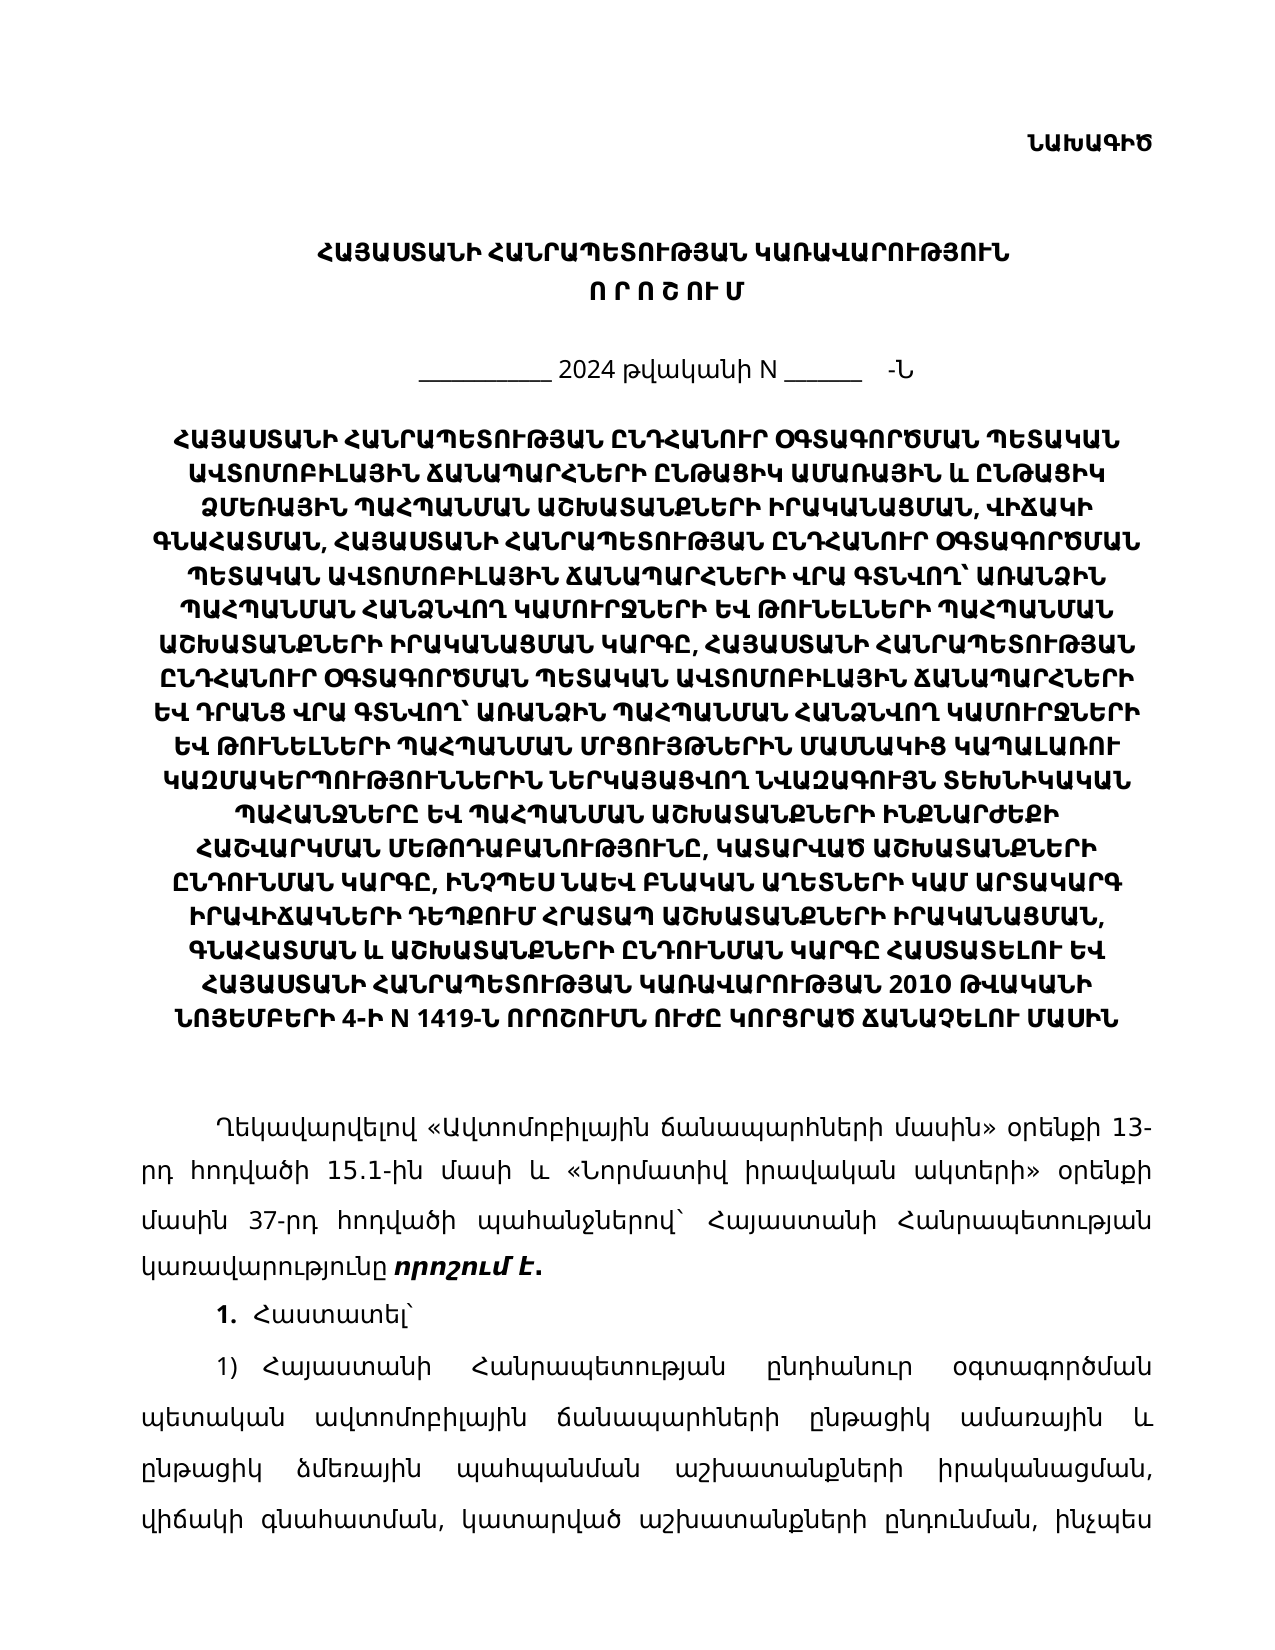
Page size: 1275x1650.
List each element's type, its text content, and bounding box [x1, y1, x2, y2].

list Հաստատել՝ [141, 1297, 1153, 1331]
text Ո Ր Ո Շ ՈՒ Մ [141, 274, 1153, 308]
text ՀԱՅԱՍՏԱՆԻ ՀԱՆՐԱՊԵՏՈՒԹՅԱՆ ԸՆԴՀԱՆՈՒՐ ՕԳՏԱԳՈՐԾՄԱՆ ՊԵՏԱԿԱՆ ԱՎՏՈՄՈԲԻԼԱՅԻՆ ՃԱՆԱՊԱՐՀՆԵՐԻ ԸՆԹԱՑԻԿ ԱՄԱՌԱՅԻՆ և ԸՆԹԱՑԻԿ ՁՄԵՌԱՅԻՆ ՊԱՀՊԱՆՄԱՆ ԱՇԽԱՏԱՆՔՆԵՐԻ ԻՐԱԿԱՆԱՑՄԱՆ, ՎԻՃԱԿԻ ԳՆԱՀԱՏՄԱՆ, ՀԱՅԱՍՏԱՆԻ ՀԱՆՐԱՊԵՏՈՒԹՅԱՆ ԸՆԴՀԱՆՈՒՐ ՕԳՏԱԳՈՐԾՄԱՆ ՊԵՏԱԿԱՆ ԱՎՏՈՄՈԲԻԼԱՅԻՆ ՃԱՆԱՊԱՐՀՆԵՐԻ ՎՐԱ ԳՏՆՎՈՂ՝ ԱՌԱՆՁԻՆ ՊԱՀՊԱՆՄԱՆ ՀԱՆՁՆՎՈՂ ԿԱՄՈՒՐՋՆԵՐԻ ԵՎ ԹՈՒՆԵԼՆԵՐԻ ՊԱՀՊԱՆՄԱՆ ԱՇԽԱՏԱՆՔՆԵՐԻ ԻՐԱԿԱՆԱՑՄԱՆ ԿԱՐԳԸ, ՀԱՅԱՍՏԱՆԻ ՀԱՆՐԱՊԵՏՈՒԹՅԱՆ ԸՆԴՀԱՆՈՒՐ ՕԳՏԱԳՈՐԾՄԱՆ ՊԵՏԱԿԱՆ ԱՎՏՈՄՈԲԻԼԱՅԻՆ ՃԱՆԱՊԱՐՀՆԵՐԻ ԵՎ ԴՐԱՆՑ ՎՐԱ ԳՏՆՎՈՂ՝ ԱՌԱՆՁԻՆ ՊԱՀՊԱՆՄԱՆ ՀԱՆՁՆՎՈՂ ԿԱՄՈՒՐՋՆԵՐԻ ԵՎ ԹՈՒՆԵԼՆԵՐԻ ՊԱՀՊԱՆՄԱՆ ՄՐՑՈՒՅԹՆԵՐԻՆ ՄԱՍՆԱԿԻՑ ԿԱՊԱԼԱՌՈՒ ԿԱԶՄԱԿԵՐՊՈՒԹՅՈՒՆՆԵՐԻՆ ՆԵՐԿԱՅԱՑՎՈՂ ՆՎԱԶԱԳՈՒՅՆ ՏԵԽՆԻԿԱԿԱՆ ՊԱՀԱՆՋՆԵՐԸ ԵՎ ՊԱՀՊԱՆՄԱՆ ԱՇԽԱՏԱՆՔՆԵՐԻ ԻՆՔՆԱՐԺԵՔԻ ՀԱՇՎԱՐԿՄԱՆ ՄԵԹՈԴԱԲԱՆՈՒԹՅՈՒՆԸ, ԿԱՏԱՐՎԱԾ ԱՇԽԱՏԱՆՔՆԵՐԻ ԸՆԴՈՒՆՄԱՆ ԿԱՐԳԸ, ԻՆՉՊԵՍ ՆԱԵՎ ԲՆԱԿԱՆ ԱՂԵՏՆԵՐԻ ԿԱՄ ԱՐՏԱԿԱՐԳ ԻՐԱՎԻՃԱԿՆԵՐԻ ԴԵՊՔՈՒՄ ՀՐԱՏԱՊ ԱՇԽԱՏԱՆՔՆԵՐԻ ԻՐԱԿԱՆԱՑՄԱՆ, ԳՆԱՀԱՏՄԱՆ և ԱՇԽԱՏԱՆՔՆԵՐԻ ԸՆԴՈՒՆՄԱՆ ԿԱՐԳԸ ՀԱՍՏԱՏԵԼՈՒ ԵՎ ՀԱՅԱՍՏԱՆԻ ՀԱՆՐԱՊԵՏՈՒԹՅԱՆ ԿԱՌԱՎԱՐՈՒԹՅԱՆ 2010 ԹՎԱԿԱՆԻ ՆՈՅԵՄԲԵՐԻ 4-Ի N 1419-Ն ՈՐՈՇՈՒՄՆ ՈՒԺԸ ԿՈՐՑՐԱԾ ՃԱՆԱՉԵԼՈՒ ՄԱՍԻՆ [141, 422, 1153, 1035]
text ____________ 2024 թվականի N _______ -Ն [141, 352, 1153, 386]
text ՀԱՅԱՍՏԱՆԻ ՀԱՆՐԱՊԵՏՈՒԹՅԱՆ ԿԱՌԱՎԱՐՈՒԹՅՈՒՆ [141, 235, 1153, 269]
text ՆԱԽԱԳԻԾ [141, 94, 1153, 158]
text Ղեկավարվելով «Ավտոմոբիլային ճանապարհների մասին» օրենքի 13-րդ հոդվածի 15․1-ին մասի և «Նորմատիվ իրավական ակտերի» օրենքի մասին 37-րդ հոդվածի պահանջներով` Հայաստանի Հանրապետության կառավարությունը որոշում է. [141, 1113, 1153, 1282]
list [141, 1348, 1153, 1535]
